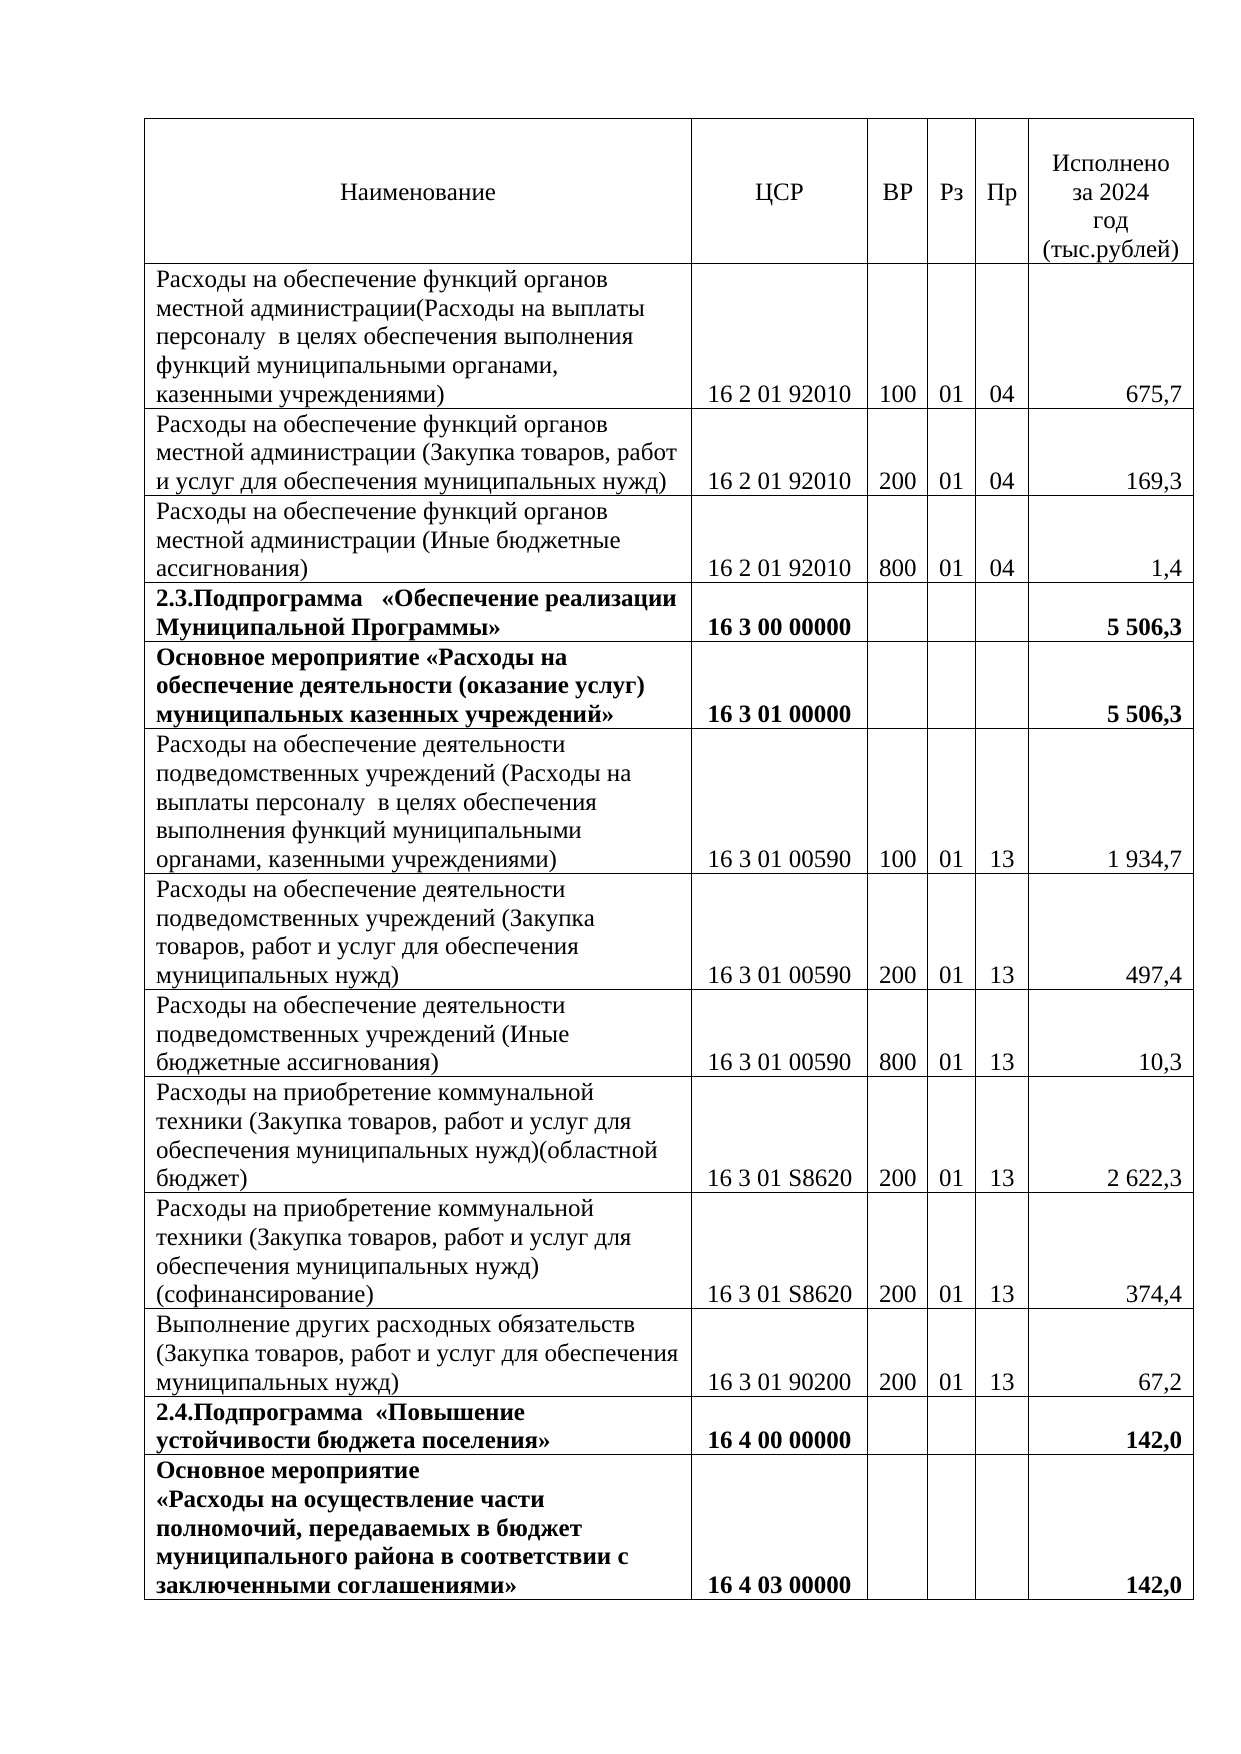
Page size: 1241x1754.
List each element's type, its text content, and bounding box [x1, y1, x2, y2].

table_cell Расходы на обеспечение функций органов местной администрации(Расходы на выплаты персоналу в целях обеспечения выполнения функций муниципальными органами, казенными учреждениями) [145, 264, 691, 408]
table_cell [868, 1397, 927, 1454]
table_cell 01 [928, 990, 975, 1076]
table_cell 01 [928, 1193, 975, 1308]
table_cell 16 3 01 00000 [692, 642, 867, 728]
table_cell 01 [928, 1309, 975, 1396]
table_cell Основное мероприятие «Расходы на осуществление части полномочий, передаваемых в бюджет муниципального района в соответствии с заключенными соглашениями» [145, 1455, 691, 1599]
table_cell 16 3 01 00590 [692, 874, 867, 989]
table_cell 800 [868, 990, 927, 1076]
table_cell 10,3 [1029, 990, 1193, 1076]
table_cell 04 [976, 496, 1028, 582]
table_cell 67,2 [1029, 1309, 1193, 1396]
table_cell 04 [976, 264, 1028, 408]
table_cell 100 [868, 264, 927, 408]
table_cell 16 4 00 00000 [692, 1397, 867, 1454]
table_cell [976, 1397, 1028, 1454]
table_header Наименование [145, 119, 691, 263]
table_header ВР [868, 119, 927, 263]
table_cell Основное мероприятие «Расходы на обеспечение деятельности (оказание услуг) муниципальных казенных учреждений» [145, 642, 691, 728]
table_cell 2 622,3 [1029, 1077, 1193, 1192]
table_cell 5 506,3 [1029, 642, 1193, 728]
table_cell Расходы на обеспечение функций органов местной администрации (Закупка товаров, работ и услуг для обеспечения муниципальных нужд) [145, 409, 691, 495]
table_cell Расходы на приобретение коммунальной техники (Закупка товаров, работ и услуг для обеспечения муниципальных нужд)(областной бюджет) [145, 1077, 691, 1192]
table_header Рз [928, 119, 975, 263]
table_cell 497,4 [1029, 874, 1193, 989]
table_cell 200 [868, 1077, 927, 1192]
table_cell [976, 583, 1028, 641]
table_cell 16 2 01 92010 [692, 264, 867, 408]
table_cell 13 [976, 1193, 1028, 1308]
table_cell [928, 1397, 975, 1454]
table_cell 16 3 01 00590 [692, 729, 867, 873]
table_cell 13 [976, 729, 1028, 873]
table_cell 01 [928, 496, 975, 582]
table_cell 200 [868, 874, 927, 989]
table_cell 169,3 [1029, 409, 1193, 495]
table_cell Расходы на обеспечение деятельности подведомственных учреждений (Иные бюджетные ассигнования) [145, 990, 691, 1076]
table_cell 13 [976, 1077, 1028, 1192]
table_cell Расходы на обеспечение деятельности подведомственных учреждений (Расходы на выплаты персоналу в целях обеспечения выполнения функций муниципальными органами, казенными учреждениями) [145, 729, 691, 873]
table_cell [868, 642, 927, 728]
table_cell [868, 583, 927, 641]
table_cell 800 [868, 496, 927, 582]
table_cell 16 2 01 92010 [692, 496, 867, 582]
table_cell [976, 1455, 1028, 1599]
table_cell [868, 1455, 927, 1599]
table_cell 01 [928, 729, 975, 873]
table_cell 01 [928, 874, 975, 989]
table_cell 2.3.Подпрограмма «Обеспечение реализации Муниципальной Программы» [145, 583, 691, 641]
table_cell 16 4 03 00000 [692, 1455, 867, 1599]
table_cell 1 934,7 [1029, 729, 1193, 873]
table_cell Расходы на приобретение коммунальной техники (Закупка товаров, работ и услуг для обеспечения муниципальных нужд)(софинансирование) [145, 1193, 691, 1308]
table_cell 2.4.Подпрограмма «Повышение устойчивости бюджета поселения» [145, 1397, 691, 1454]
table_cell 16 3 01 00590 [692, 990, 867, 1076]
table_cell 142,0 [1029, 1397, 1193, 1454]
table_cell 13 [976, 1309, 1028, 1396]
table_cell 16 3 00 00000 [692, 583, 867, 641]
table_cell 16 3 01 S8620 [692, 1077, 867, 1192]
table_cell Выполнение других расходных обязательств (Закупка товаров, работ и услуг для обеспечения муниципальных нужд) [145, 1309, 691, 1396]
table_header Пр [976, 119, 1028, 263]
table_cell Расходы на обеспечение деятельности подведомственных учреждений (Закупка товаров, работ и услуг для обеспечения муниципальных нужд) [145, 874, 691, 989]
table_cell [928, 583, 975, 641]
table_cell 100 [868, 729, 927, 873]
table_cell [928, 1455, 975, 1599]
table_cell 04 [976, 409, 1028, 495]
table_cell 16 3 01 90200 [692, 1309, 867, 1396]
table_cell 374,4 [1029, 1193, 1193, 1308]
table_cell 01 [928, 264, 975, 408]
table_cell 16 2 01 92010 [692, 409, 867, 495]
table_cell 200 [868, 1193, 927, 1308]
table_cell 16 3 01 S8620 [692, 1193, 867, 1308]
table_cell [976, 642, 1028, 728]
table_cell 13 [976, 990, 1028, 1076]
table_cell 01 [928, 409, 975, 495]
table_cell 01 [928, 1077, 975, 1192]
table_cell [928, 642, 975, 728]
table_cell 200 [868, 409, 927, 495]
table_cell 1,4 [1029, 496, 1193, 582]
table_cell 142,0 [1029, 1455, 1193, 1599]
table_header Исполнено за 2024 год (тыс.рублей) [1029, 119, 1193, 263]
table_header ЦСР [692, 119, 867, 263]
table_cell 675,7 [1029, 264, 1193, 408]
table_cell Расходы на обеспечение функций органов местной администрации (Иные бюджетные ассигнования) [145, 496, 691, 582]
table_cell 5 506,3 [1029, 583, 1193, 641]
table_cell 200 [868, 1309, 927, 1396]
table_cell 13 [976, 874, 1028, 989]
